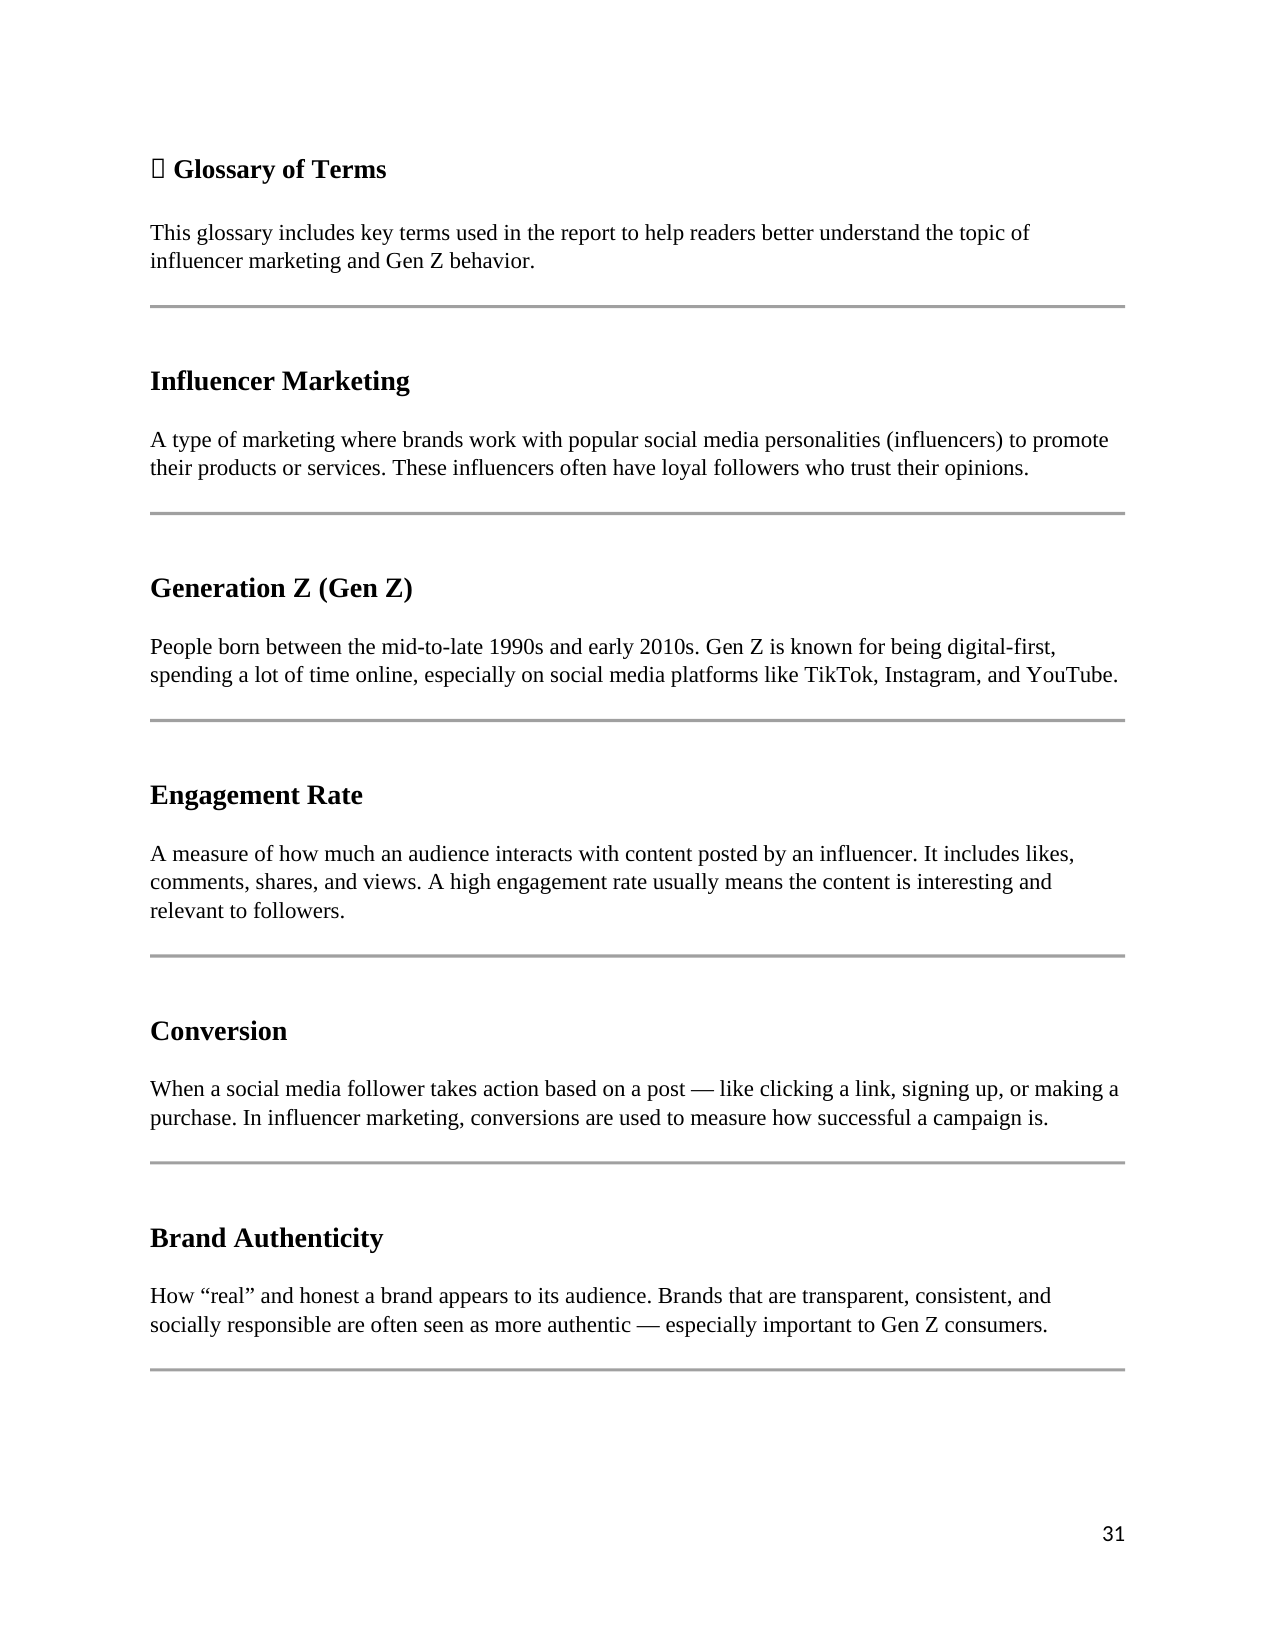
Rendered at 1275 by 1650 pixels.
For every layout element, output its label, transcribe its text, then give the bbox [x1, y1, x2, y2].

text How “real” and honest a brand appears to its audience. Brands that are transparent, consistent, and socially responsible are often seen as more authentic — especially important to Gen Z consumers. [150, 1282, 1125, 1337]
subtitle 📘 Glossary of Terms [150, 150, 1125, 187]
text When a social media follower takes action based on a post — like clicking a link, signing up, or making a purchase. In influencer marketing, conversions are used to measure how successful a campaign is. [150, 1075, 1125, 1130]
subtitle Influencer Marketing [150, 364, 1125, 397]
subtitle Generation Z (Gen Z) [150, 571, 1125, 604]
text People born between the mid-to-late 1990s and early 2010s. Gen Z is known for being digital-first, spending a lot of time online, especially on social media platforms like TikTok, Instagram, and YouTube. [150, 633, 1125, 688]
text A measure of how much an audience interacts with content posted by an influencer. It includes likes, comments, shares, and views. A high engagement rate usually means the content is interesting and relevant to followers. [150, 840, 1125, 923]
text This glossary includes key terms used in the report to help readers better understand the topic of influencer marketing and Gen Z behavior. [150, 219, 1125, 274]
subtitle Brand Authenticity [150, 1221, 1125, 1253]
subtitle Conversion [150, 1014, 1125, 1046]
subtitle Engagement Rate [150, 778, 1125, 811]
text A type of marketing where brands work with popular social media personalities (influencers) to promote their products or services. These influencers often have loyal followers who trust their opinions. [150, 426, 1125, 481]
